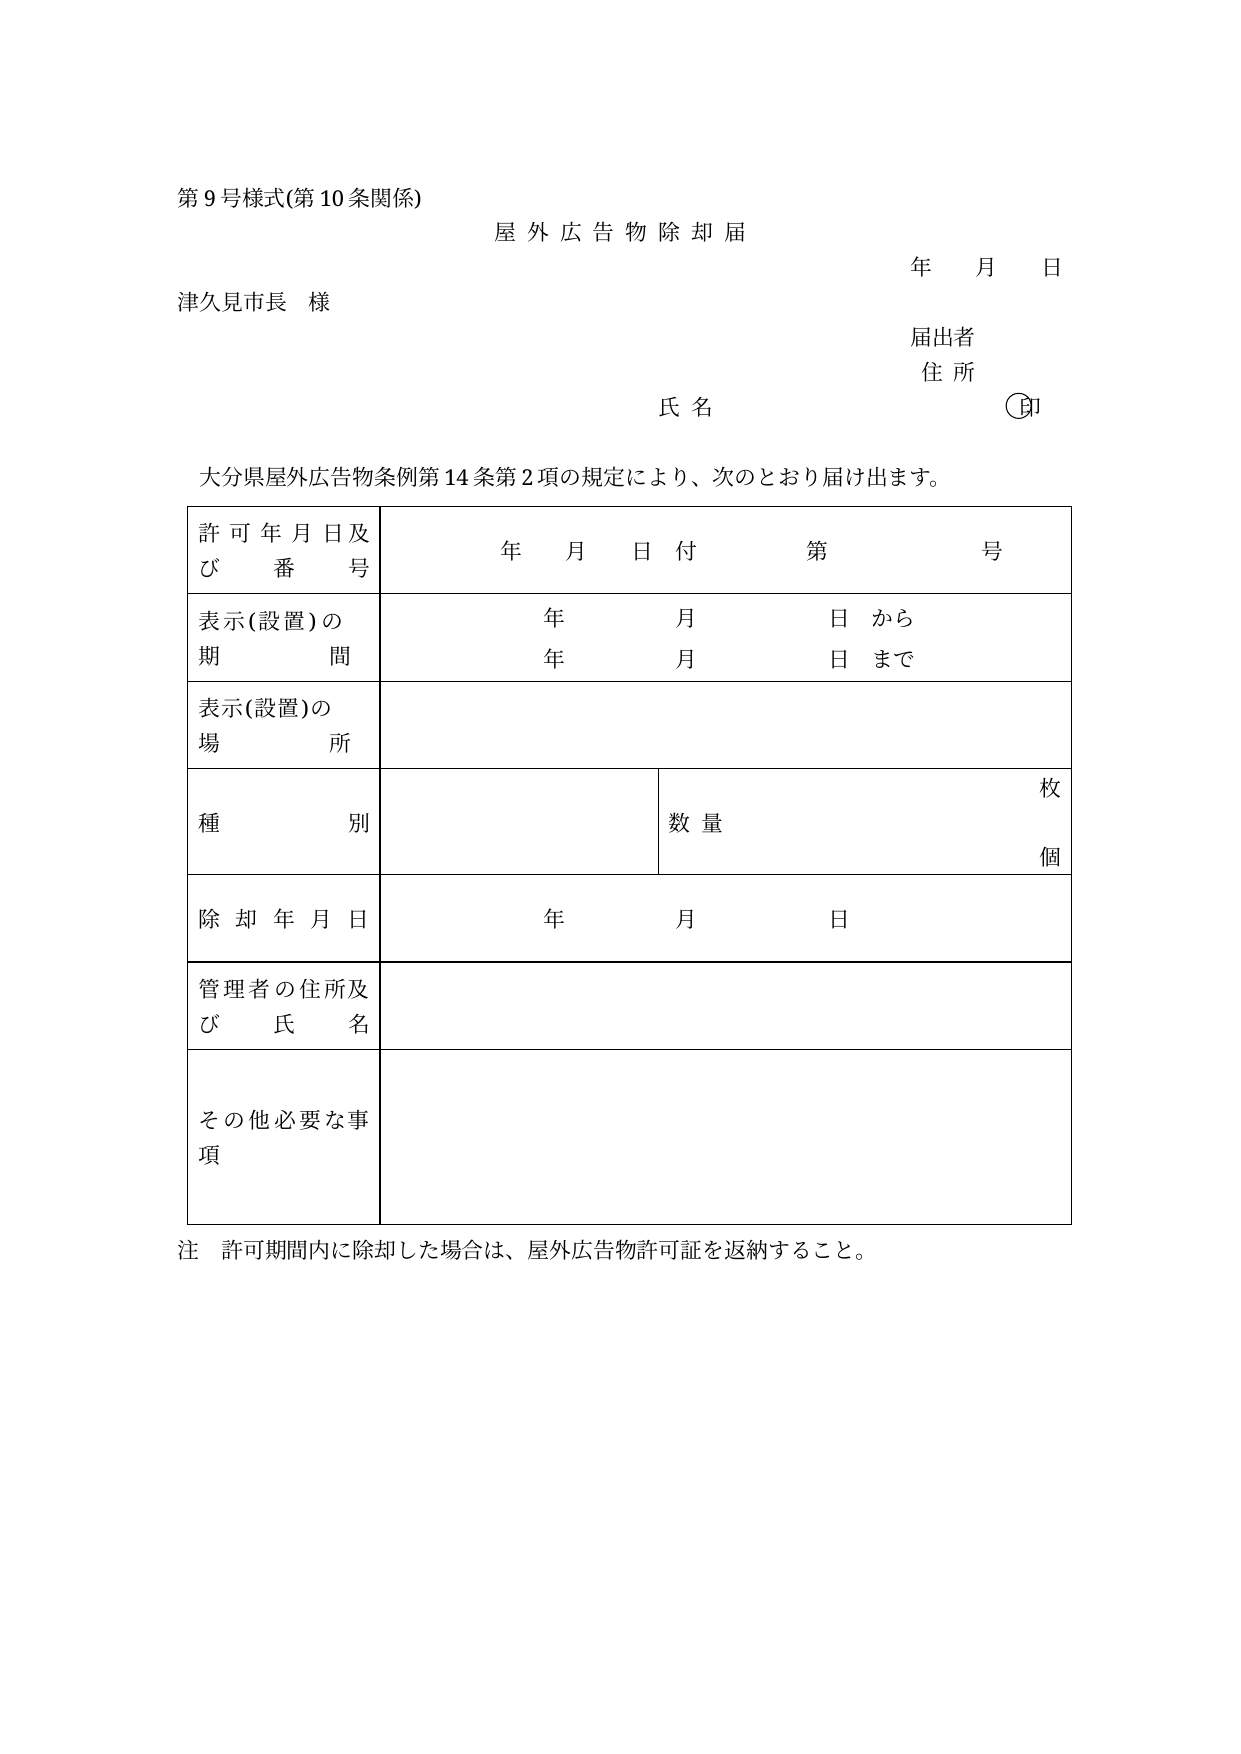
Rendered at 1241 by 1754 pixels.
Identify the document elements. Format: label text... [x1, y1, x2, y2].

text 年 月 日 [177, 249, 1063, 284]
text 屋外広告物除却届 [177, 214, 1063, 249]
table_cell 年 月 日 から 年 月 日 まで [381, 594, 1071, 681]
table_cell 枚 数量 個 [659, 769, 1071, 874]
text 第9号様式(第10条関係) [177, 179, 1063, 214]
text 届出者 [177, 319, 976, 353]
table_cell 種別 [188, 769, 379, 874]
table_cell 表示(設置)の 場 所 [188, 682, 379, 768]
table_cell 表示(設置)の 期 間 [188, 594, 379, 681]
text 住所 [177, 353, 976, 388]
table_cell [381, 1050, 1071, 1224]
table_cell 年 月 日 [381, 875, 1071, 961]
table_cell 管理者の住所及び氏名 [188, 963, 379, 1049]
table_cell [381, 682, 1071, 768]
table_cell [381, 963, 1071, 1049]
text 津久見市長 様 [177, 284, 1063, 319]
table_cell 除却年月日 [188, 875, 379, 961]
table_cell [381, 769, 658, 874]
text 大分県屋外広告物条例第14条第2項の規定により、次のとおり届け出ます。 [177, 458, 1063, 493]
text 注 許可期間内に除却した場合は、屋外広告物許可証を返納すること。 [177, 1231, 1063, 1266]
text 氏名 印 [177, 388, 1041, 423]
table_header 許可年月日及び番号 [188, 507, 379, 593]
table_header 年 月 日 付 第 号 [381, 507, 1071, 593]
table_cell その他必要な事項 [188, 1050, 379, 1224]
